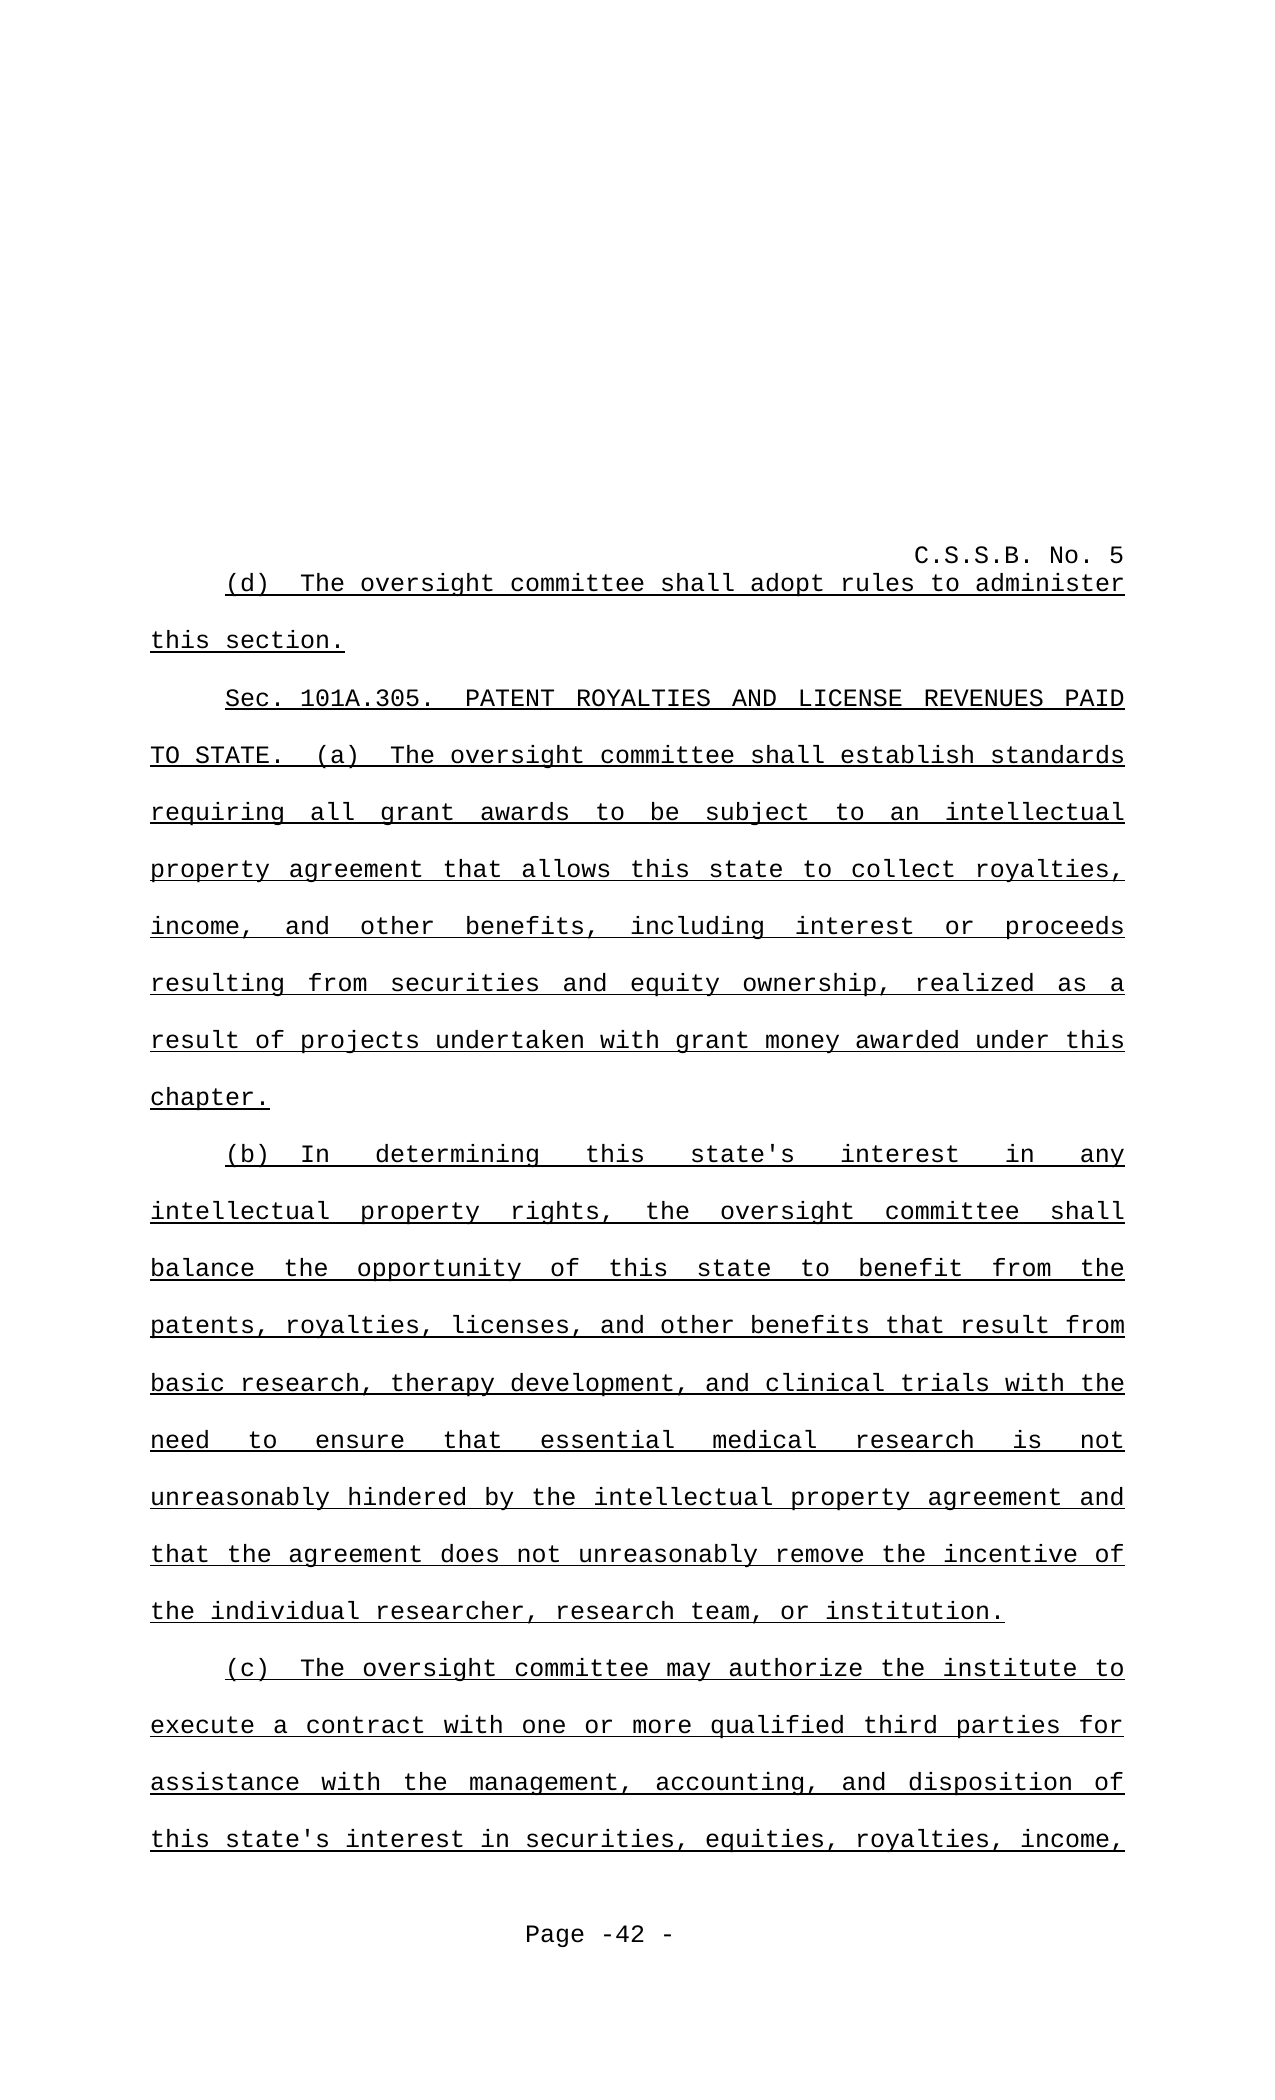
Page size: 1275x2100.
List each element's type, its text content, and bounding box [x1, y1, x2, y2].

text (b) In determining this state's interest in any intellectual property rights, the oversight committee shall balance the opportunity of this state to benefit from the patents, royalties, licenses, and other benefits that result from basic research, therapy development, and clinical trials with the need to ensure that essential medical research is not unreasonably hindered by the intellectual property agreement and that the agreement does not unreasonably remove the incentive of the individual researcher, research team, or institution. [150, 1566, 1125, 1627]
text (b) In determining this state's interest in any intellectual property rights, the oversight committee shall balance the opportunity of this state to benefit from the patents, royalties, licenses, and other benefits that result from basic research, therapy development, and clinical trials with the need to ensure that essential medical research is not unreasonably hindered by the intellectual property agreement and that the agreement does not unreasonably remove the incentive of the individual researcher, research team, or institution. [150, 1338, 1125, 1393]
text (b) In determining this state's interest in any intellectual property rights, the oversight committee shall balance the opportunity of this state to benefit from the patents, royalties, licenses, and other benefits that result from basic research, therapy development, and clinical trials with the need to ensure that essential medical research is not unreasonably hindered by the intellectual property agreement and that the agreement does not unreasonably remove the incentive of the individual researcher, research team, or institution. [150, 1224, 1125, 1279]
text (b) In determining this state's interest in any intellectual property rights, the oversight committee shall balance the opportunity of this state to benefit from the patents, royalties, licenses, and other benefits that result from basic research, therapy development, and clinical trials with the need to ensure that essential medical research is not unreasonably hindered by the intellectual property agreement and that the agreement does not unreasonably remove the incentive of the individual researcher, research team, or institution. [150, 1452, 1125, 1508]
text Sec. 101A.305. PATENT ROYALTIES AND LICENSE REVENUES PAID TO STATE. (a) The oversight committee shall establish standards requiring all grant awards to be subject to an intellectual property agreement that allows this state to collect royalties, income, and other benefits, including interest or proceeds resulting from securities and equity ownership, realized as a result of projects undertaken with grant money awarded under this chapter. [150, 1052, 1125, 1113]
text Sec. 101A.305. PATENT ROYALTIES AND LICENSE REVENUES PAID TO STATE. (a) The oversight committee shall establish standards requiring all grant awards to be subject to an intellectual property agreement that allows this state to collect royalties, income, and other benefits, including interest or proceeds resulting from securities and equity ownership, realized as a result of projects undertaken with grant money awarded under this chapter. [150, 767, 1125, 822]
text Sec. 101A.305. PATENT ROYALTIES AND LICENSE REVENUES PAID TO STATE. (a) The oversight committee shall establish standards requiring all grant awards to be subject to an intellectual property agreement that allows this state to collect royalties, income, and other benefits, including interest or proceeds resulting from securities and equity ownership, realized as a result of projects undertaken with grant money awarded under this chapter. [150, 685, 1125, 765]
text Sec. 101A.305. PATENT ROYALTIES AND LICENSE REVENUES PAID TO STATE. (a) The oversight committee shall establish standards requiring all grant awards to be subject to an intellectual property agreement that allows this state to collect royalties, income, and other benefits, including interest or proceeds resulting from securities and equity ownership, realized as a result of projects undertaken with grant money awarded under this chapter. [150, 995, 1125, 1051]
text Sec. 101A.305. PATENT ROYALTIES AND LICENSE REVENUES PAID TO STATE. (a) The oversight committee shall establish standards requiring all grant awards to be subject to an intellectual property agreement that allows this state to collect royalties, income, and other benefits, including interest or proceeds resulting from securities and equity ownership, realized as a result of projects undertaken with grant money awarded under this chapter. [150, 881, 1125, 937]
text (d) The oversight committee shall adopt rules to administer this section. [150, 571, 1125, 656]
text Sec. 101A.305. PATENT ROYALTIES AND LICENSE REVENUES PAID TO STATE. (a) The oversight committee shall establish standards requiring all grant awards to be subject to an intellectual property agreement that allows this state to collect royalties, income, and other benefits, including interest or proceeds resulting from securities and equity ownership, realized as a result of projects undertaken with grant money awarded under this chapter. [150, 824, 1125, 880]
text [150, 1795, 1125, 1850]
text (b) In determining this state's interest in any intellectual property rights, the oversight committee shall balance the opportunity of this state to benefit from the patents, royalties, licenses, and other benefits that result from basic research, therapy development, and clinical trials with the need to ensure that essential medical research is not unreasonably hindered by the intellectual property agreement and that the agreement does not unreasonably remove the incentive of the individual researcher, research team, or institution. [150, 1142, 1125, 1222]
text Sec. 101A.305. PATENT ROYALTIES AND LICENSE REVENUES PAID TO STATE. (a) The oversight committee shall establish standards requiring all grant awards to be subject to an intellectual property agreement that allows this state to collect royalties, income, and other benefits, including interest or proceeds resulting from securities and equity ownership, realized as a result of projects undertaken with grant money awarded under this chapter. [150, 938, 1125, 994]
text (b) In determining this state's interest in any intellectual property rights, the oversight committee shall balance the opportunity of this state to benefit from the patents, royalties, licenses, and other benefits that result from basic research, therapy development, and clinical trials with the need to ensure that essential medical research is not unreasonably hindered by the intellectual property agreement and that the agreement does not unreasonably remove the incentive of the individual researcher, research team, or institution. [150, 1281, 1125, 1336]
text (b) In determining this state's interest in any intellectual property rights, the oversight committee shall balance the opportunity of this state to benefit from the patents, royalties, licenses, and other benefits that result from basic research, therapy development, and clinical trials with the need to ensure that essential medical research is not unreasonably hindered by the intellectual property agreement and that the agreement does not unreasonably remove the incentive of the individual researcher, research team, or institution. [150, 1509, 1125, 1565]
text (b) In determining this state's interest in any intellectual property rights, the oversight committee shall balance the opportunity of this state to benefit from the patents, royalties, licenses, and other benefits that result from basic research, therapy development, and clinical trials with the need to ensure that essential medical research is not unreasonably hindered by the intellectual property agreement and that the agreement does not unreasonably remove the incentive of the individual researcher, research team, or institution. [150, 1395, 1125, 1450]
